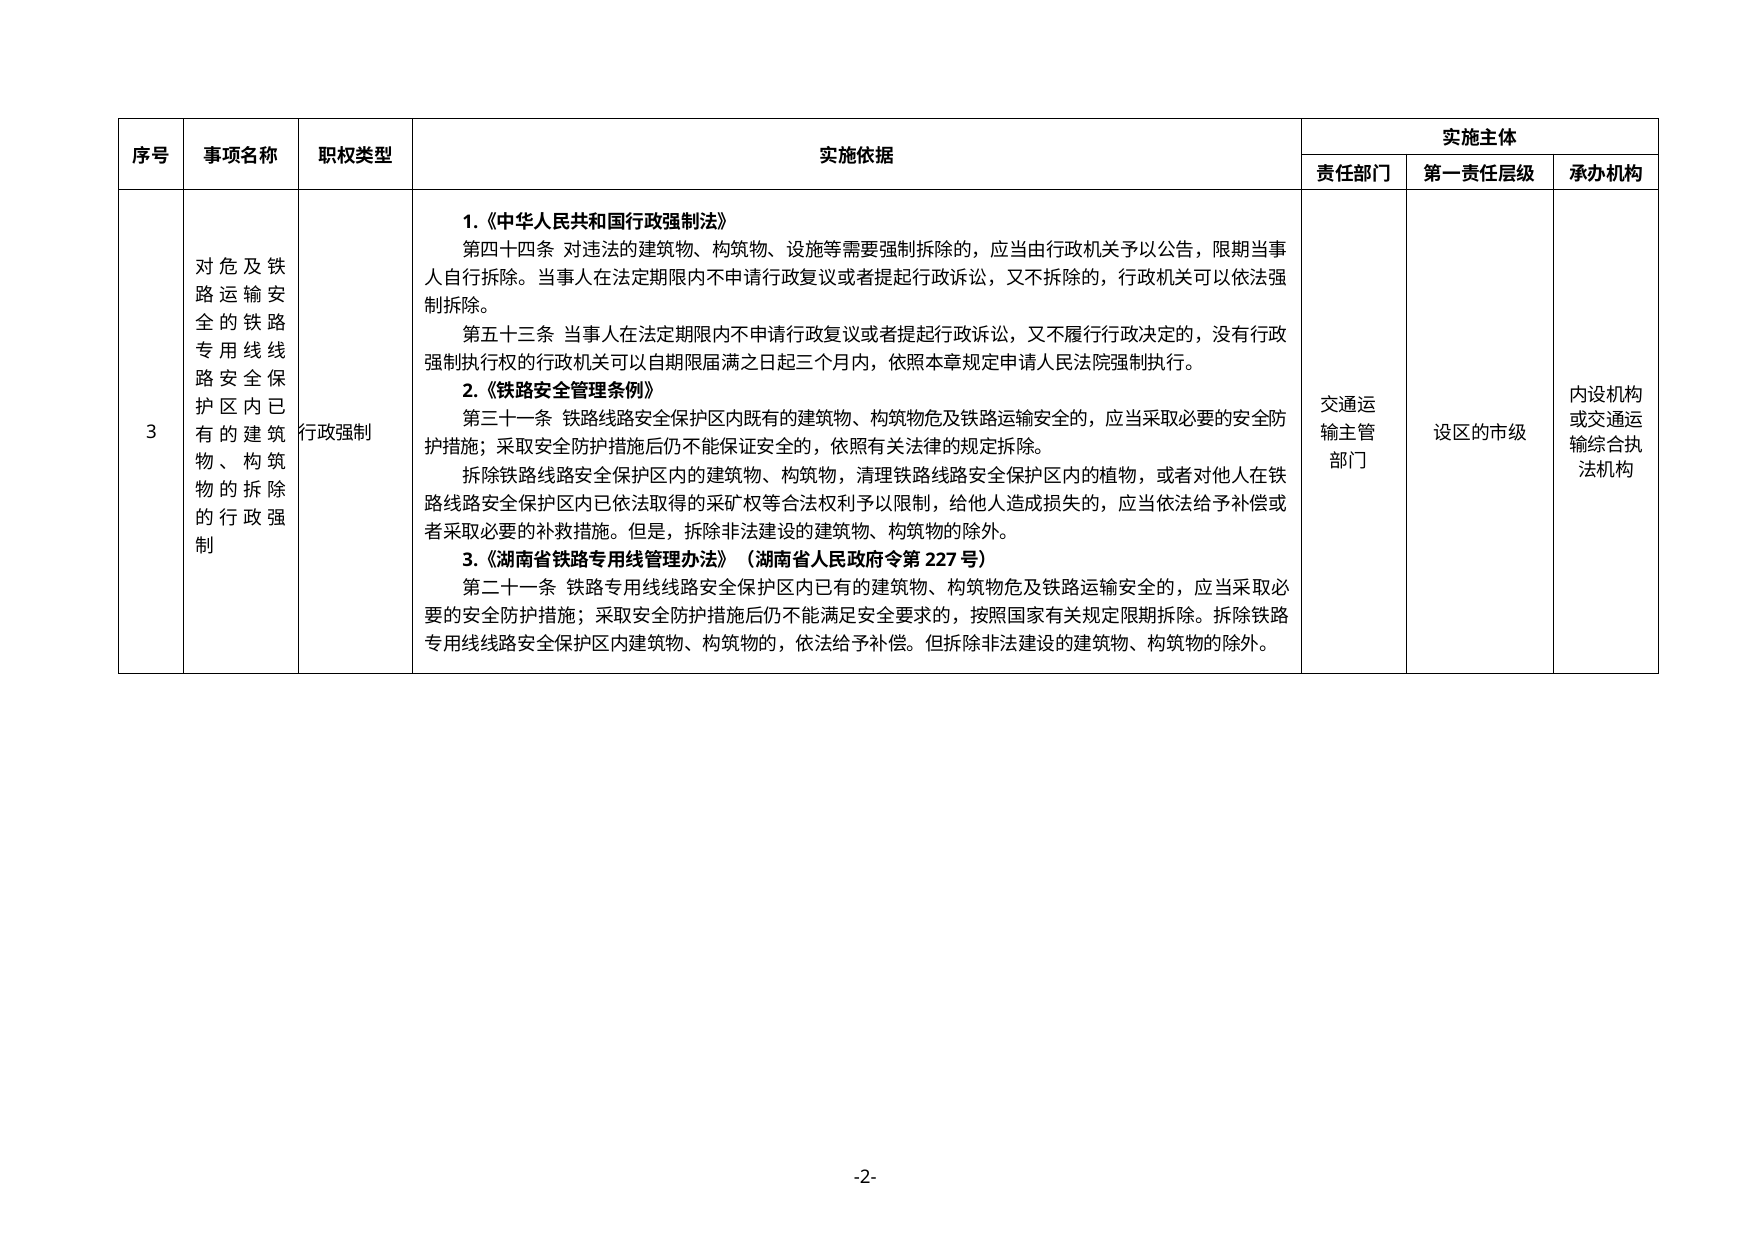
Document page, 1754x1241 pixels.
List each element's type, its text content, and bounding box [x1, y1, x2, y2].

table_cell 承办机构 [1554, 155, 1658, 189]
table_cell 交通运输主管部门 [1302, 190, 1406, 673]
table_cell 设区的市级 [1407, 190, 1553, 673]
table_header 事项名称 [184, 119, 298, 189]
table_cell 行政强制 [299, 190, 412, 673]
table_cell 1.《中华人民共和国行政强制法》 第四十四条 对违法的建筑物、构筑物、设施等需要强制拆除的，应当由行政机关予以公告，限期当事人自行拆除。当事人在法定期限内不申请行政复议或者提起行政诉讼，又不拆除的，行政机关可以依法强制拆除。 第五十三条 当事人在法定期限内不申请行政复议或者提起行政诉讼，又不履行行政决定的，没有行政强制执行权的行政机关可以自期限届满之日起三个月内，依照本章规定申请人民法院强制执行。 2.《铁路安全管理条例》 第三十一条 铁路线路安全保护区内既有的建筑物、构筑物危及铁路运输安全的，应当采取必要的安全防护措施；采取安全防护措施后仍不能保证安全的，依照有关法律的规定拆除。 拆除铁路线路安全保护区内的建筑物、构筑物，清理铁路线路安全保护区内的植物，或者对他人在铁路线路安全保护区内已依法取得的采矿权等合法权利予以限制，给他人造成损失的，应当依法给予补偿或者采取必要的补救措施。但是，拆除非法建设的建筑物、构筑物的除外。 3.《湖南省铁路专用线管理办法》（湖南省人民政府令第227号） 第二十一条 铁路专用线线路安全保护区内已有的建筑物、构筑物危及铁路运输安全的，应当采取必要的安全防护措施；采取安全防护措施后仍不能满足安全要求的，按照国家有关规定限期拆除。拆除铁路专用线线路安全保护区内建筑物、构筑物的，依法给予补偿。但拆除非法建设的建筑物、构筑物的除外。 [413, 190, 1301, 673]
table_header 职权类型 [299, 119, 412, 189]
table_header 实施依据 [413, 119, 1301, 189]
table_header 序号 [119, 119, 183, 189]
table_cell 3 [119, 190, 183, 673]
table_cell 第一责任层级 [1407, 155, 1553, 189]
table_cell 对危及铁路运输安全的铁路专用线线路安全保护区内已有的建筑物、构筑物的拆除的行政强制 [184, 190, 298, 673]
table_header 实施主体 [1302, 119, 1658, 153]
table_cell 内设机构或交通运输综合执法机构 [1554, 190, 1658, 673]
table_cell 责任部门 [1302, 155, 1406, 189]
